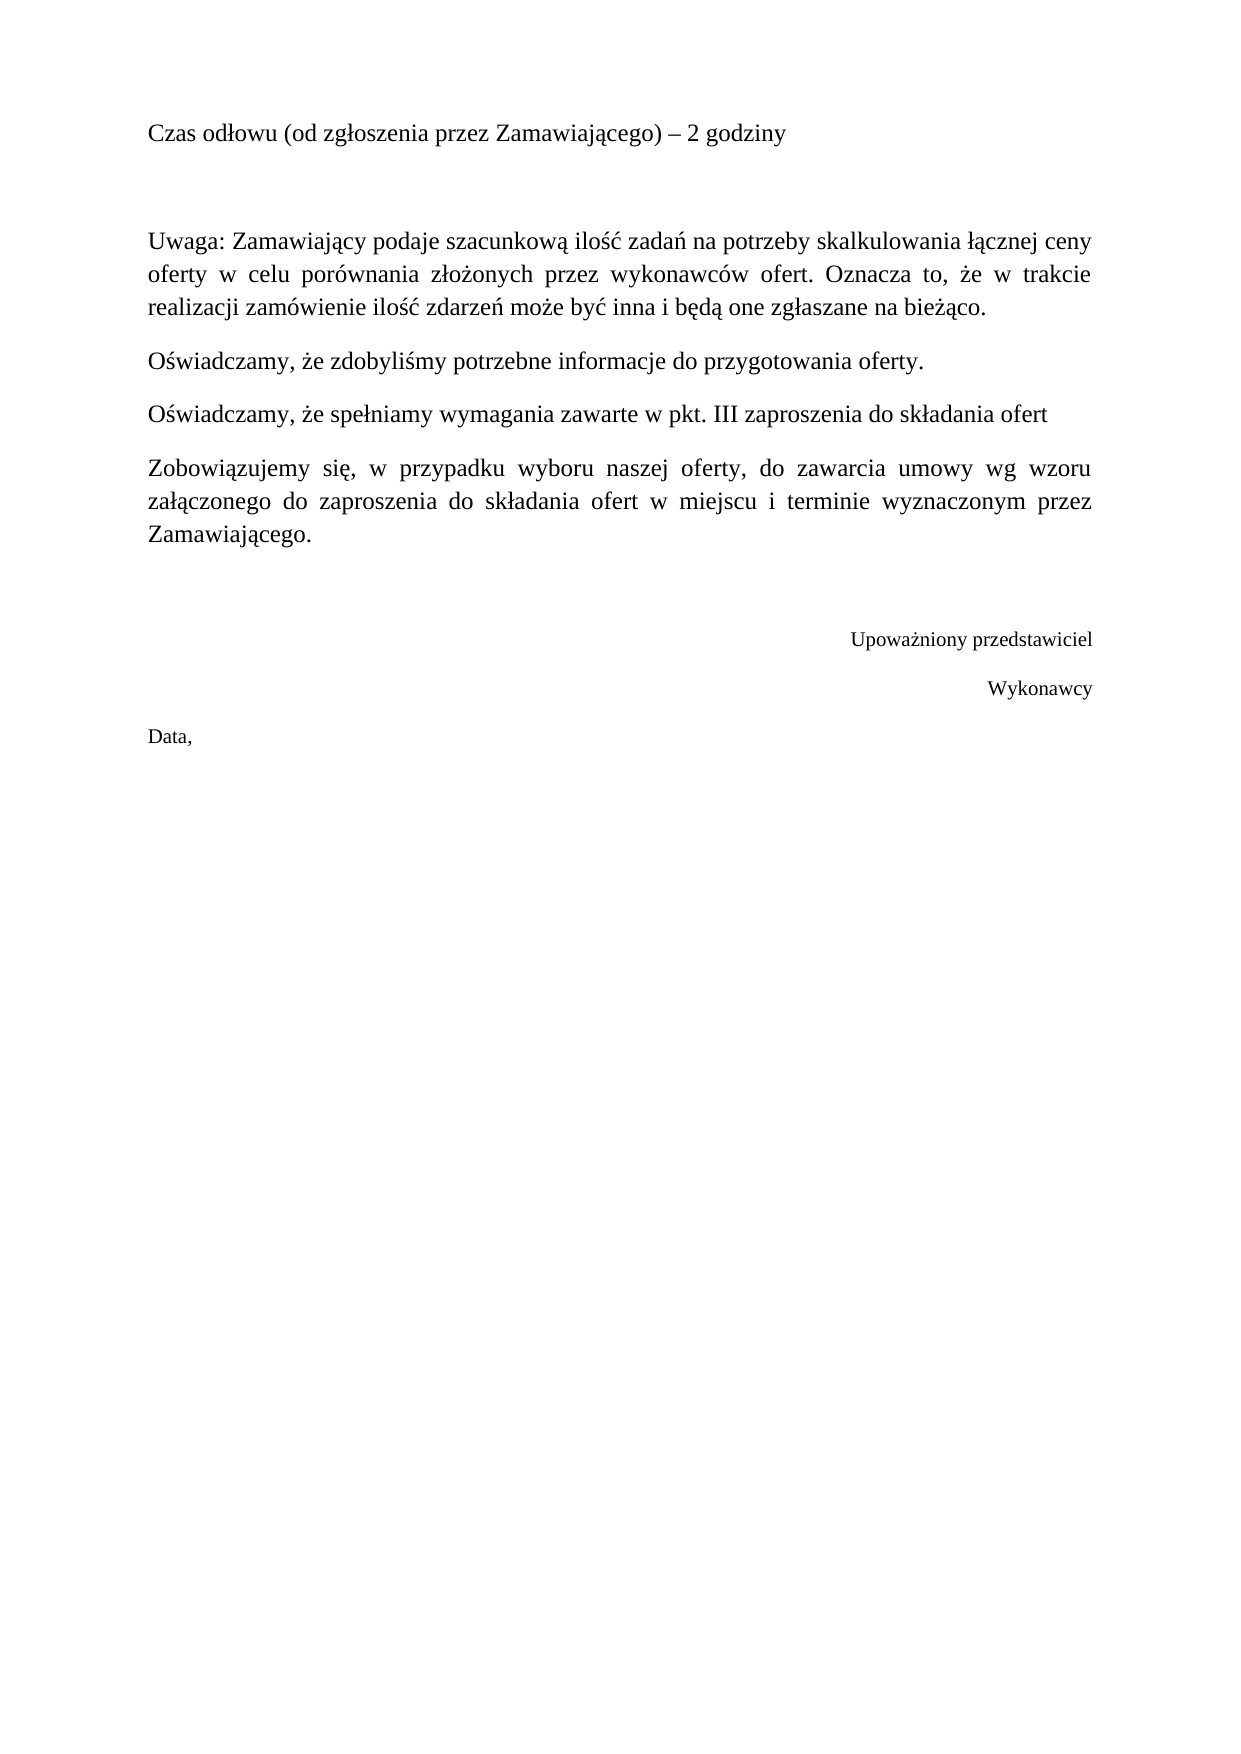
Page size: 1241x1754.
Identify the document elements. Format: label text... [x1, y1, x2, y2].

text Upoważniony przedstawiciel [148, 627, 1093, 651]
text Data, [148, 724, 1093, 748]
text Uwaga: Zamawiający podaje szacunkową ilość zadań na potrzeby skalkulowania łącznej ceny oferty w celu porównania złożonych przez wykonawców ofert. Oznacza to, że w trakcie realizacji zamówienie ilość zdarzeń może być inna i będą one zgłaszane na bieżąco. [148, 226, 1093, 321]
text Zobowiązujemy się, w przypadku wyboru naszej oferty, do zawarcia umowy wg wzoru załączonego do zaproszenia do składania ofert w miejscu i terminie wyznaczonym przez Zamawiającego. [148, 453, 1093, 548]
text Oświadczamy, że zdobyliśmy potrzebne informacje do przygotowania oferty. [148, 346, 1093, 374]
text Oświadczamy, że spełniamy wymagania zawarte w pkt. III zaproszenia do składania ofert [148, 399, 1093, 428]
text Wykonawcy [148, 676, 1093, 700]
text Czas odłowu (od zgłoszenia przez Zamawiającego) – 2 godziny [148, 118, 1093, 147]
